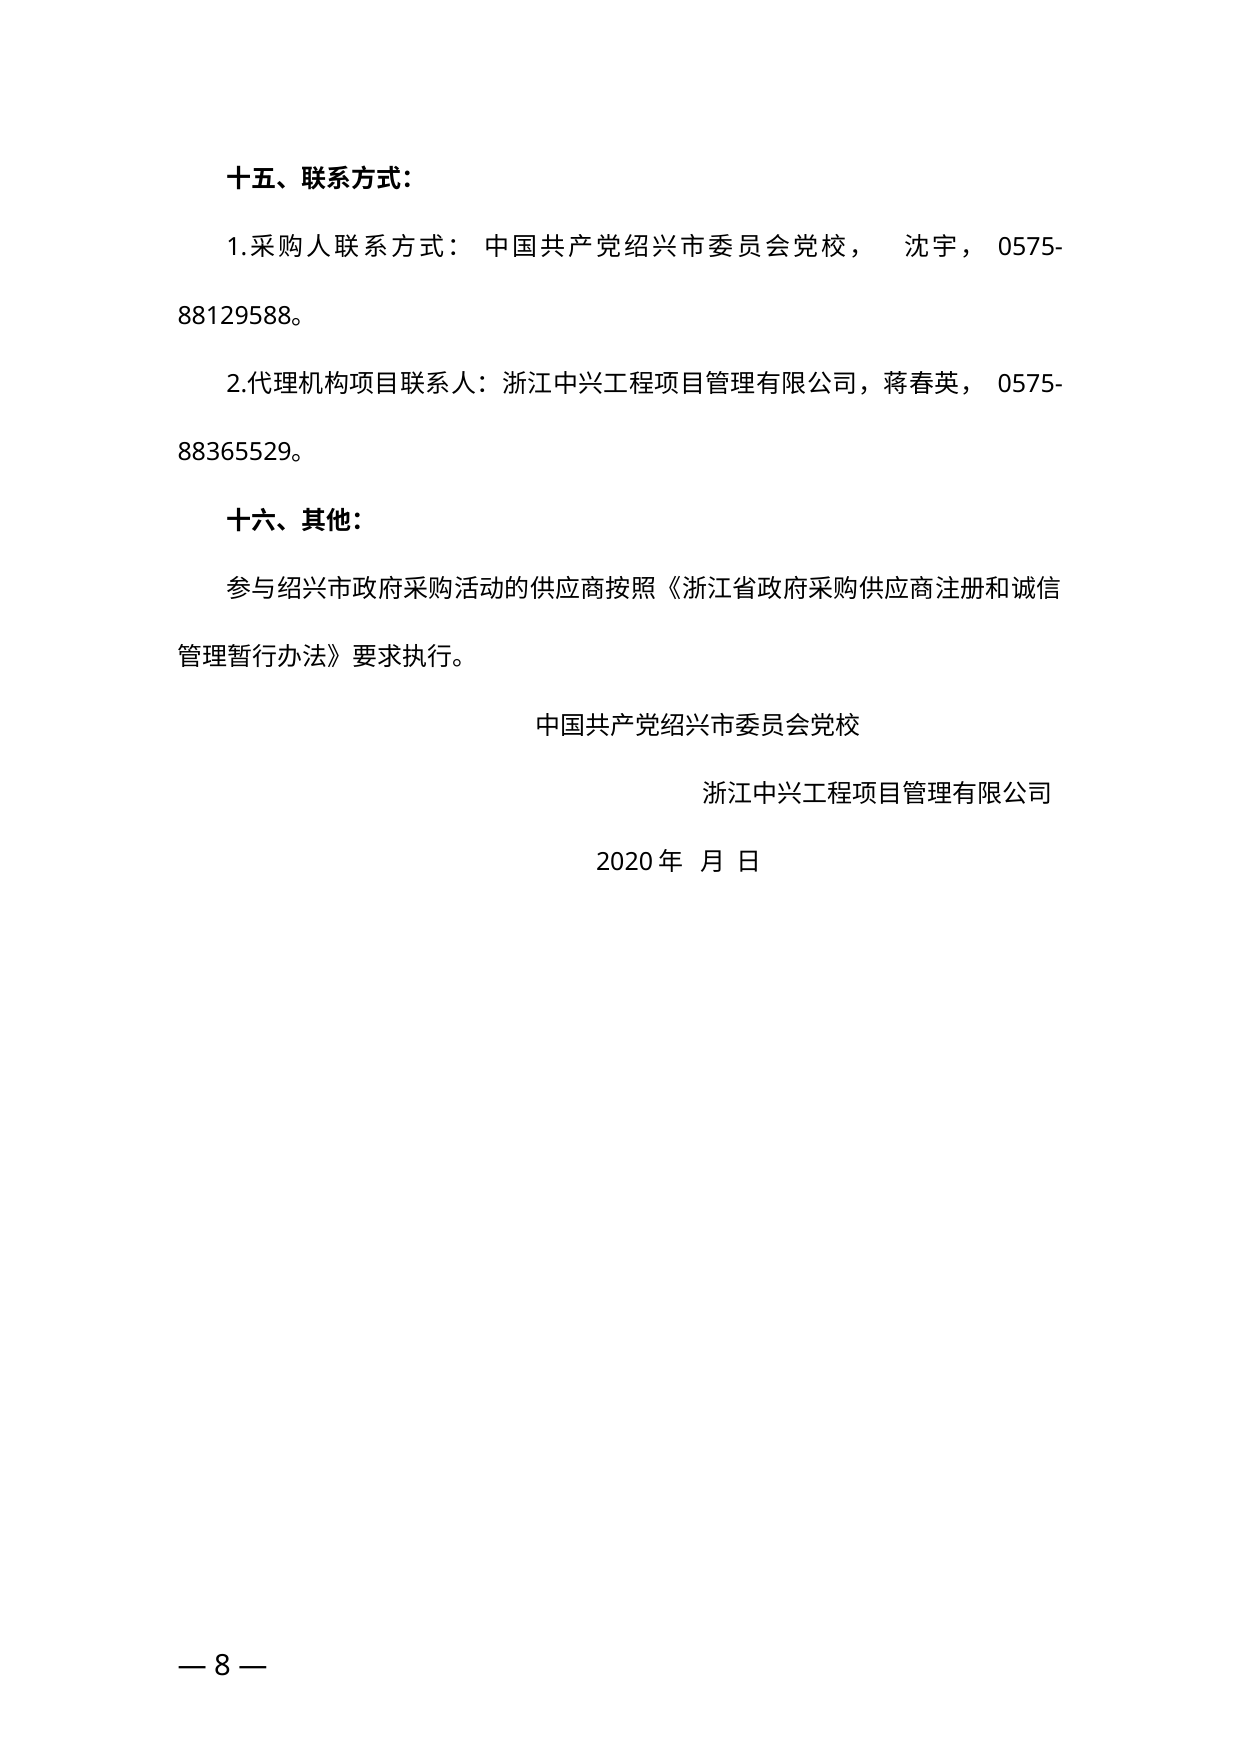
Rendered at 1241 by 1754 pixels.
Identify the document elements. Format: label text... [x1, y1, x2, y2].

text 浙江中兴工程项目管理有限公司 [177, 757, 1063, 826]
text 2.代理机构项目联系人：浙江中兴工程项目管理有限公司，蒋春英， 0575-88365529。 [177, 347, 1063, 484]
text 参与绍兴市政府采购活动的供应商按照《浙江省政府采购供应商注册和诚信管理暂行办法》要求执行。 [177, 552, 1063, 689]
text 2020年 月 日 [177, 826, 1071, 894]
text 十五、联系方式： [177, 142, 1063, 211]
text 1.采购人联系方式： 中国共产党绍兴市委员会党校， 沈宇， 0575- 88129588。 [177, 211, 1063, 347]
text 中国共产党绍兴市委员会党校 [177, 689, 1063, 757]
text 十六、其他： [177, 484, 1063, 552]
